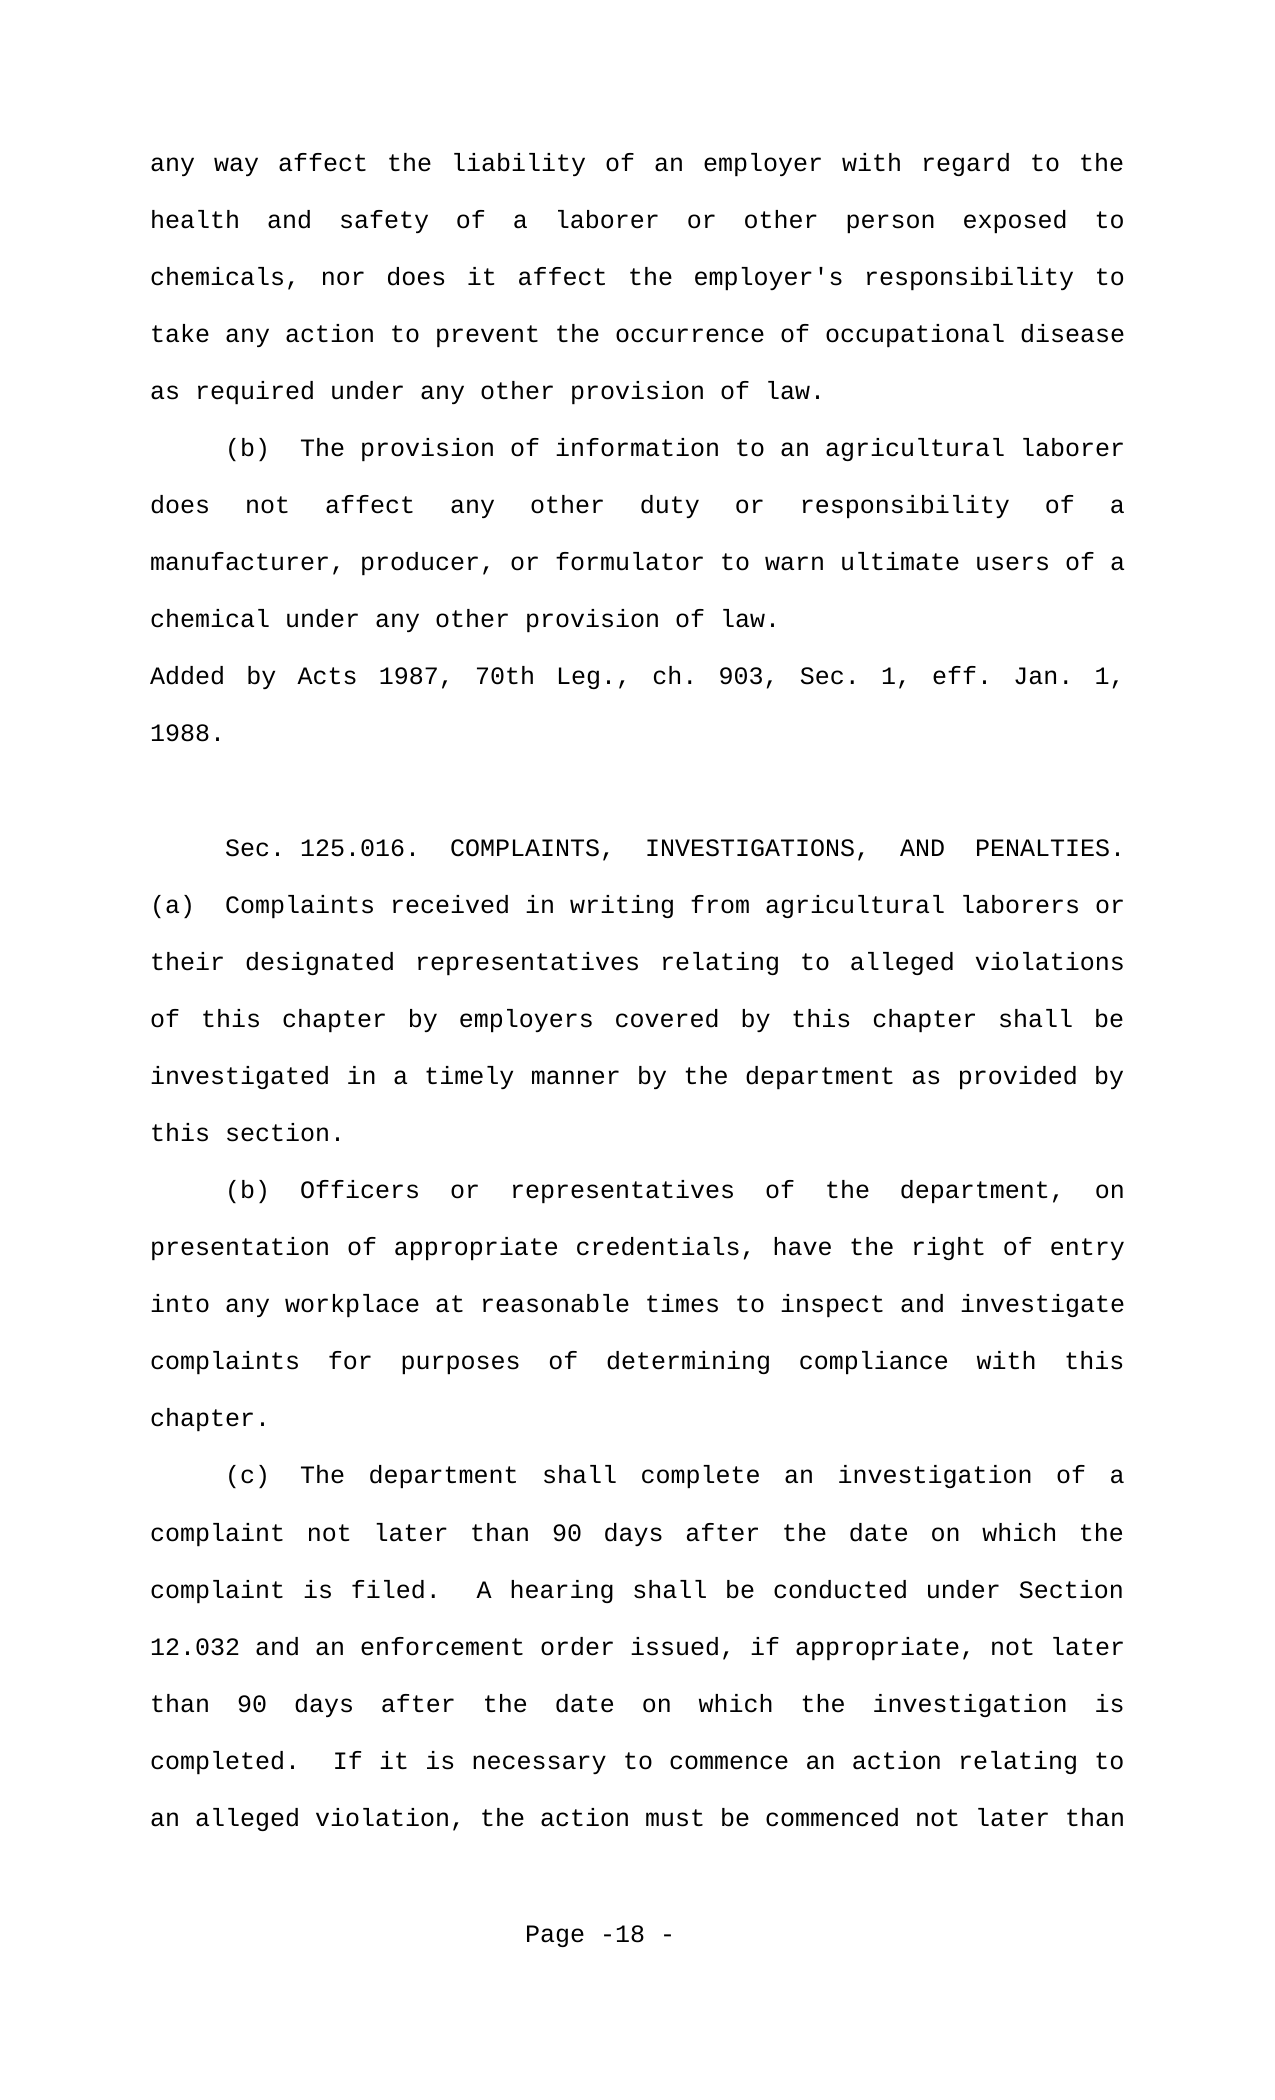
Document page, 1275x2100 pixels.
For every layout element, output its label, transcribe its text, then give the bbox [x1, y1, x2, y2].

text Sec. 125.016. COMPLAINTS, INVESTIGATIONS, AND PENALTIES. (a) Complaints received in writing from agricultural laborers or their designated representatives relating to alleged violations of this chapter by employers covered by this chapter shall be investigated in a timely manner by the department as provided by this section. [150, 835, 1125, 1149]
text Added by Acts 1987, 70th Leg., ch. 903, Sec. 1, eff. Jan. 1, 1988. [150, 664, 1125, 749]
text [150, 1463, 1125, 1834]
text (b) Officers or representatives of the department, on presentation of appropriate credentials, have the right of entry into any workplace at reasonable times to inspect and investigate complaints for purposes of determining compliance with this chapter. [150, 1177, 1125, 1434]
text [150, 150, 1125, 407]
text (b) The provision of information to an agricultural laborer does not affect any other duty or responsibility of a manufacturer, producer, or formulator to warn ultimate users of a chemical under any other provision of law. [150, 435, 1125, 635]
